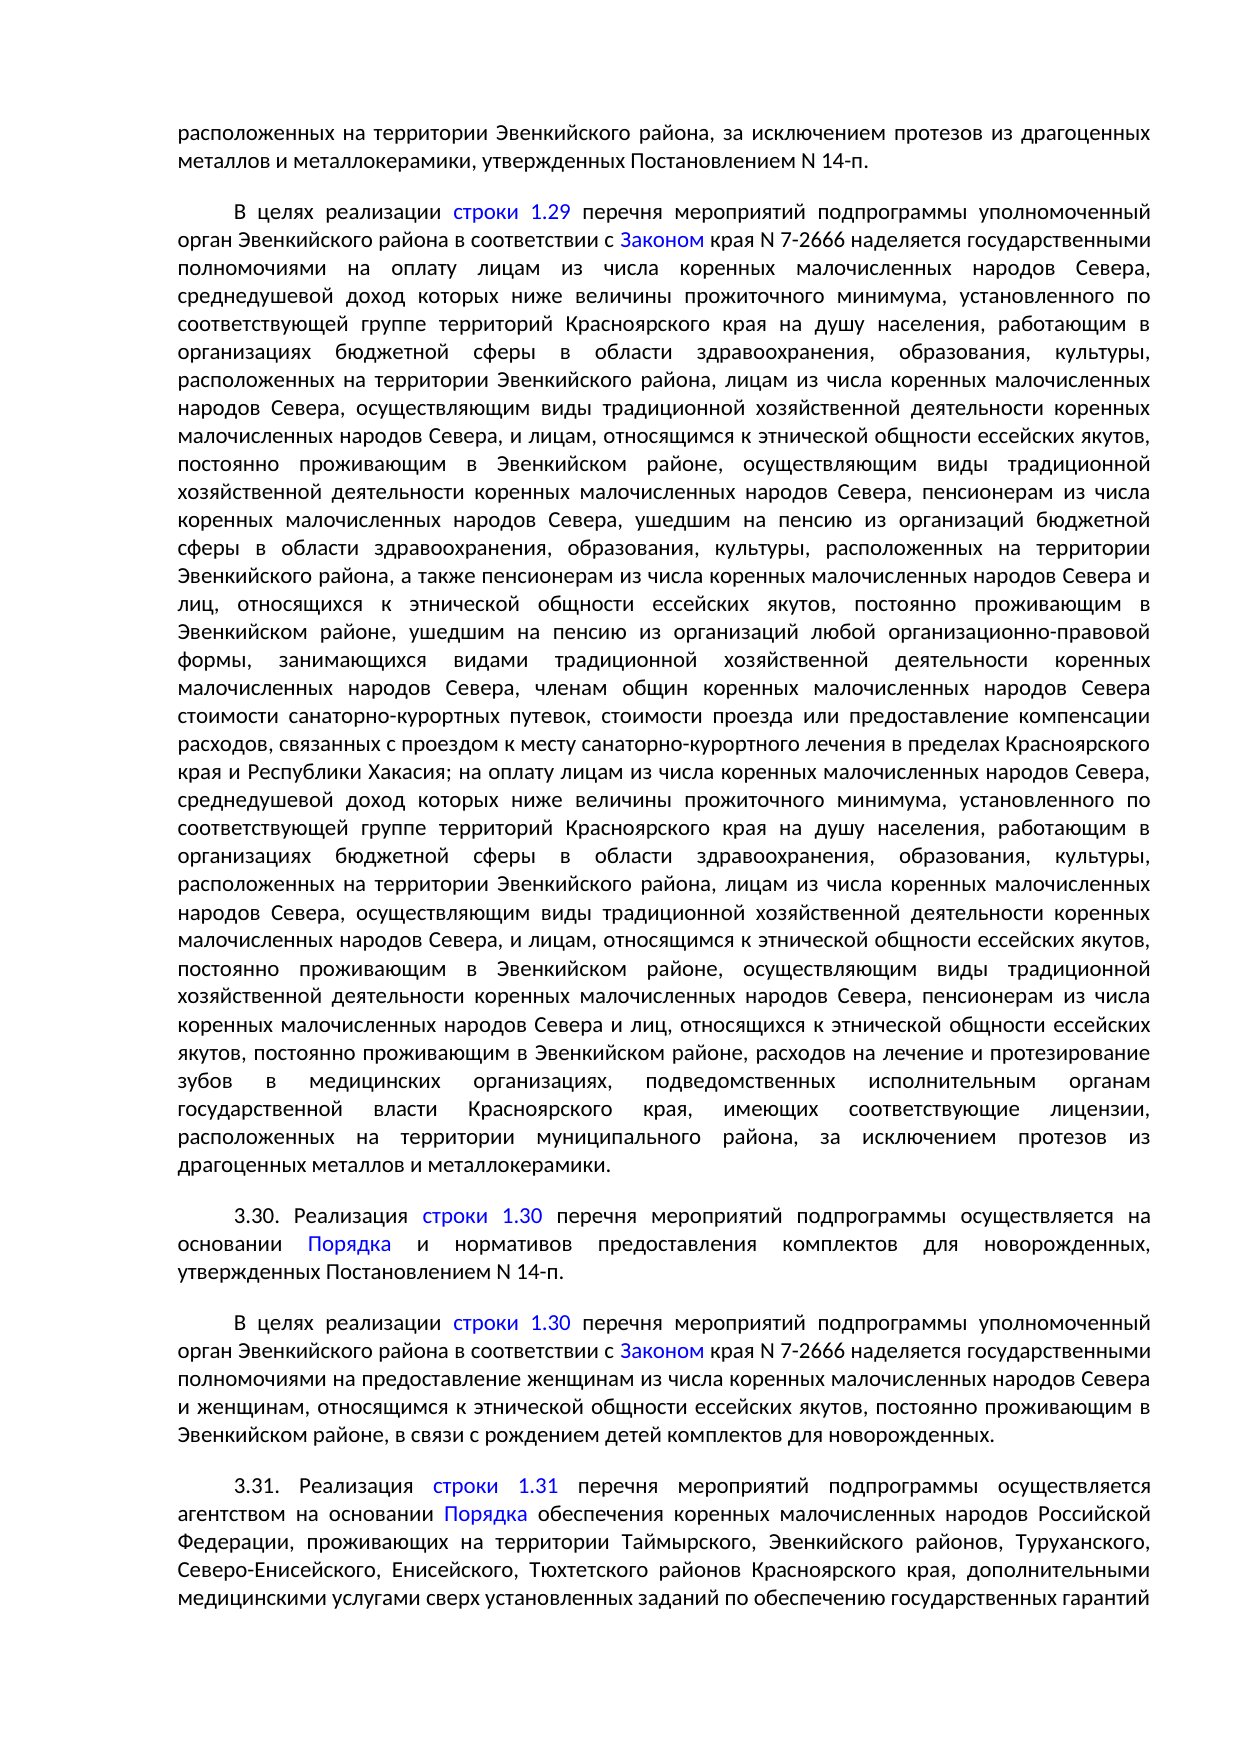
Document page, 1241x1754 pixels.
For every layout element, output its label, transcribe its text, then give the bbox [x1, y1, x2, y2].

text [177, 1471, 1152, 1611]
text В целях реализации строки 1.29 перечня мероприятий подпрограммы уполномоченный орган Эвенкийского района в соответствии с Законом края N 7-2666 наделяется государственными полномочиями на оплату лицам из числа коренных малочисленных народов Севера, среднедушевой доход которых ниже величины прожиточного минимума, установленного по соответствующей группе территорий Красноярского края на душу населения, работающим в организациях бюджетной сферы в области здравоохранения, образования, культуры, расположенных на территории Эвенкийского района, лицам из числа коренных малочисленных народов Севера, осуществляющим виды традиционной хозяйственной деятельности коренных малочисленных народов Севера, и лицам, относящимся к этнической общности ессейских якутов, постоянно проживающим в Эвенкийском районе, осуществляющим виды традиционной хозяйственной деятельности коренных малочисленных народов Севера, пенсионерам из числа коренных малочисленных народов Севера, ушедшим на пенсию из организаций бюджетной сферы в области здравоохранения, образования, культуры, расположенных на территории Эвенкийского района, а также пенсионерам из числа коренных малочисленных народов Севера и лиц, относящихся к этнической общности ессейских якутов, постоянно проживающим в Эвенкийском районе, ушедшим на пенсию из организаций любой организационно-правовой формы, занимающихся видами традиционной хозяйственной деятельности коренных малочисленных народов Севера, членам общин коренных малочисленных народов Севера стоимости санаторно-курортных путевок, стоимости проезда или предоставление компенсации расходов, связанных с проездом к месту санаторно-курортного лечения в пределах Красноярского края и Республики Хакасия; на оплату лицам из числа коренных малочисленных народов Севера, среднедушевой доход которых ниже величины прожиточного минимума, установленного по соответствующей группе территорий Красноярского края на душу населения, работающим в организациях бюджетной сферы в области здравоохранения, образования, культуры, расположенных на территории Эвенкийского района, лицам из числа коренных малочисленных народов Севера, осуществляющим виды традиционной хозяйственной деятельности коренных малочисленных народов Севера, и лицам, относящимся к этнической общности ессейских якутов, постоянно проживающим в Эвенкийском районе, осуществляющим виды традиционной хозяйственной деятельности коренных малочисленных народов Севера, пенсионерам из числа коренных малочисленных народов Севера и лиц, относящихся к этнической общности ессейских якутов, постоянно проживающим в Эвенкийском районе, расходов на лечение и протезирование зубов в медицинских организациях, подведомственных исполнительным органам государственной власти Красноярского края, имеющих соответствующие лицензии, расположенных на территории муниципального района, за исключением протезов из драгоценных металлов и металлокерамики. [177, 197, 1152, 1178]
text В целях реализации строки 1.30 перечня мероприятий подпрограммы уполномоченный орган Эвенкийского района в соответствии с Законом края N 7-2666 наделяется государственными полномочиями на предоставление женщинам из числа коренных малочисленных народов Севера и женщинам, относящимся к этнической общности ессейских якутов, постоянно проживающим в Эвенкийском районе, в связи с рождением детей комплектов для новорожденных. [177, 1308, 1152, 1448]
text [177, 118, 1152, 174]
text 3.30. Реализация строки 1.30 перечня мероприятий подпрограммы осуществляется на основании Порядка и нормативов предоставления комплектов для новорожденных, утвержденных Постановлением N 14-п. [177, 1201, 1152, 1285]
